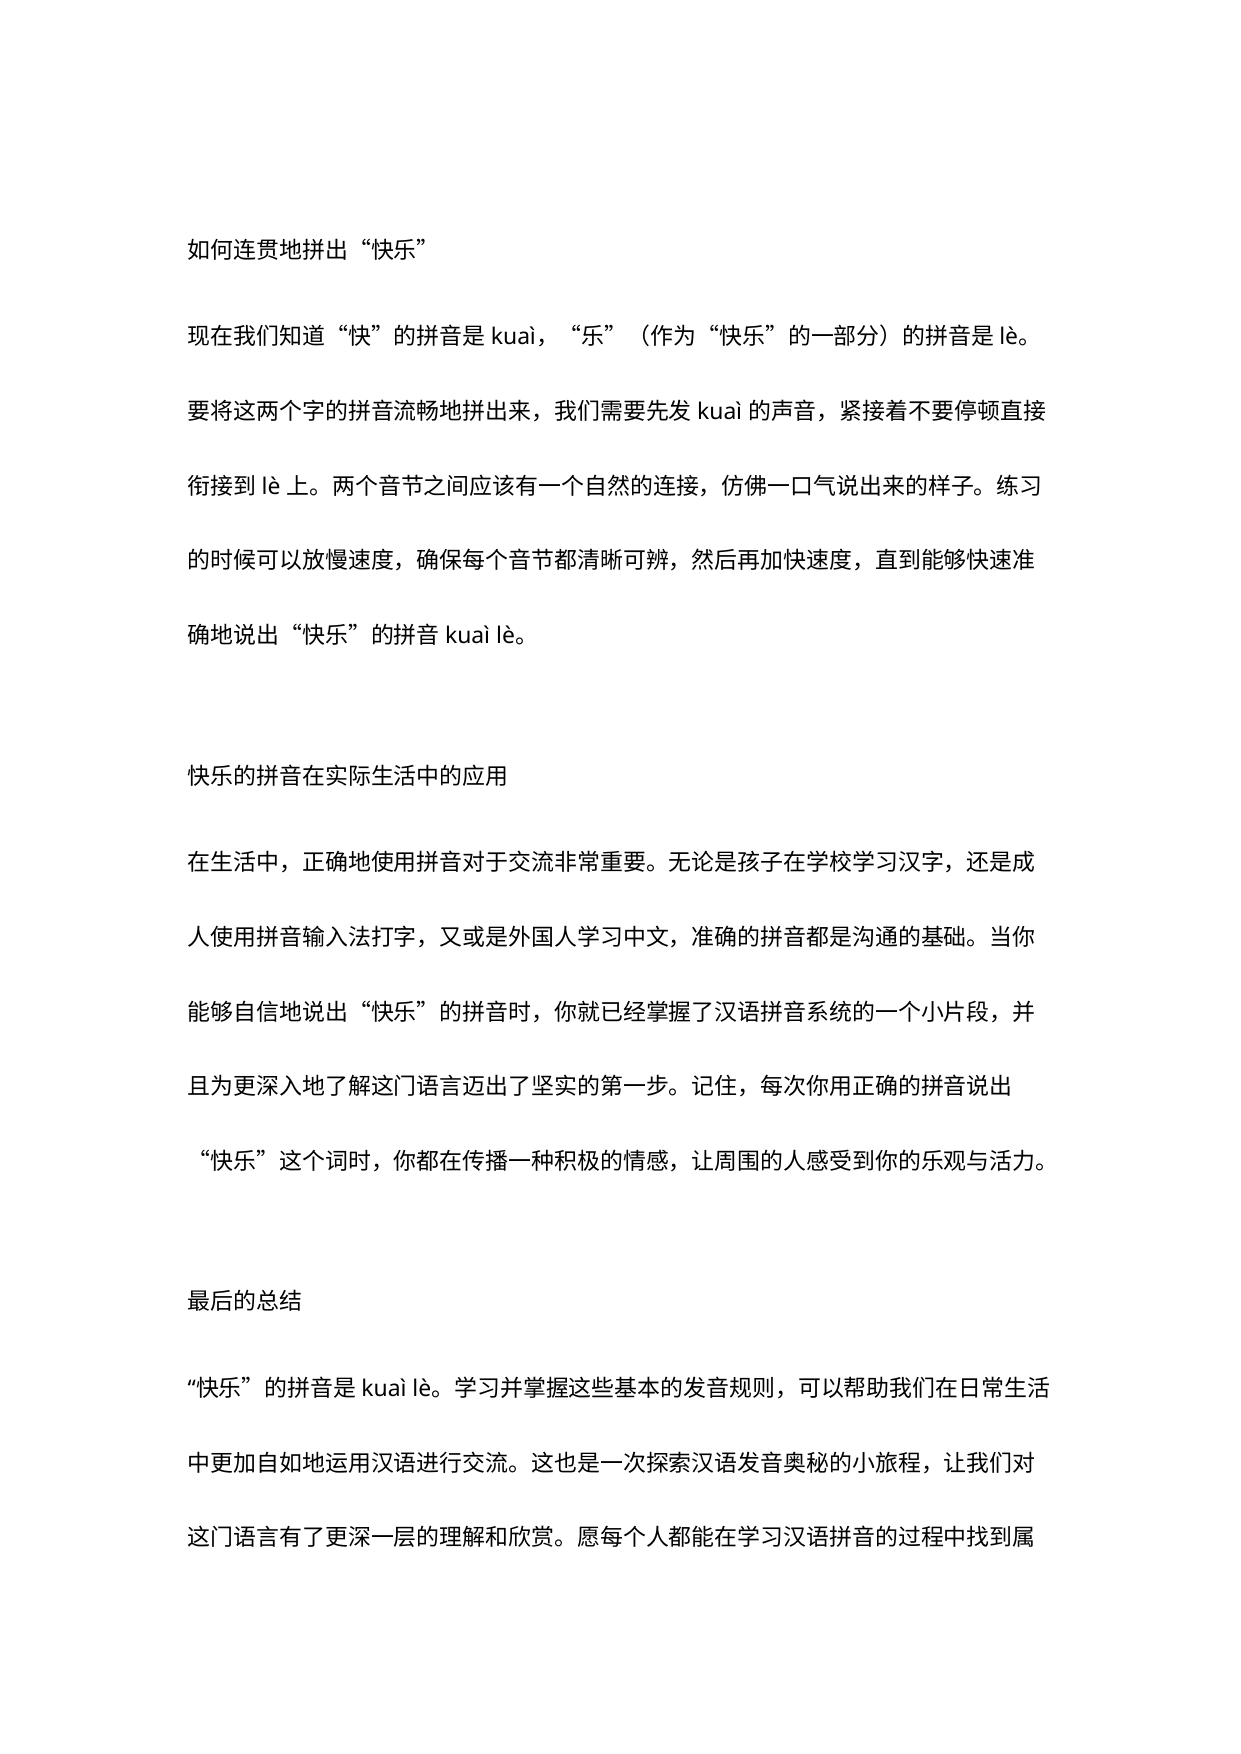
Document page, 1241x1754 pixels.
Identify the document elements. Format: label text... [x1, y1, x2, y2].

text 现在我们知道“快”的拼音是 kuaì，“乐”（作为“快乐”的一部分）的拼音是 lè。要将这两个字的拼音流畅地拼出来，我们需要先发 kuaì 的声音，紧接着不要停顿直接衔接到 lè 上。两个音节之间应该有一个自然的连接，仿佛一口气说出来的样子。练习的时候可以放慢速度，确保每个音节都清晰可辨，然后再加快速度，直到能够快速准确地说出“快乐”的拼音 kuaì lè。 [187, 302, 1053, 666]
text 在生活中，正确地使用拼音对于交流非常重要。无论是孩子在学校学习汉字，还是成人使用拼音输入法打字，又或是外国人学习中文，准确的拼音都是沟通的基础。当你能够自信地说出“快乐”的拼音时，你就已经掌握了汉语拼音系统的一个小片段，并且为更深入地了解这门语言迈出了坚实的第一步。记住，每次你用正确的拼音说出“快乐”这个词时，你都在传播一种积极的情感，让周围的人感受到你的乐观与活力。 [187, 828, 1053, 1192]
text 如何连贯地拼出“快乐” [187, 216, 1053, 281]
text 最后的总结 [187, 1267, 1053, 1332]
text 快乐的拼音在实际生活中的应用 [187, 742, 1053, 807]
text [187, 1354, 1053, 1568]
